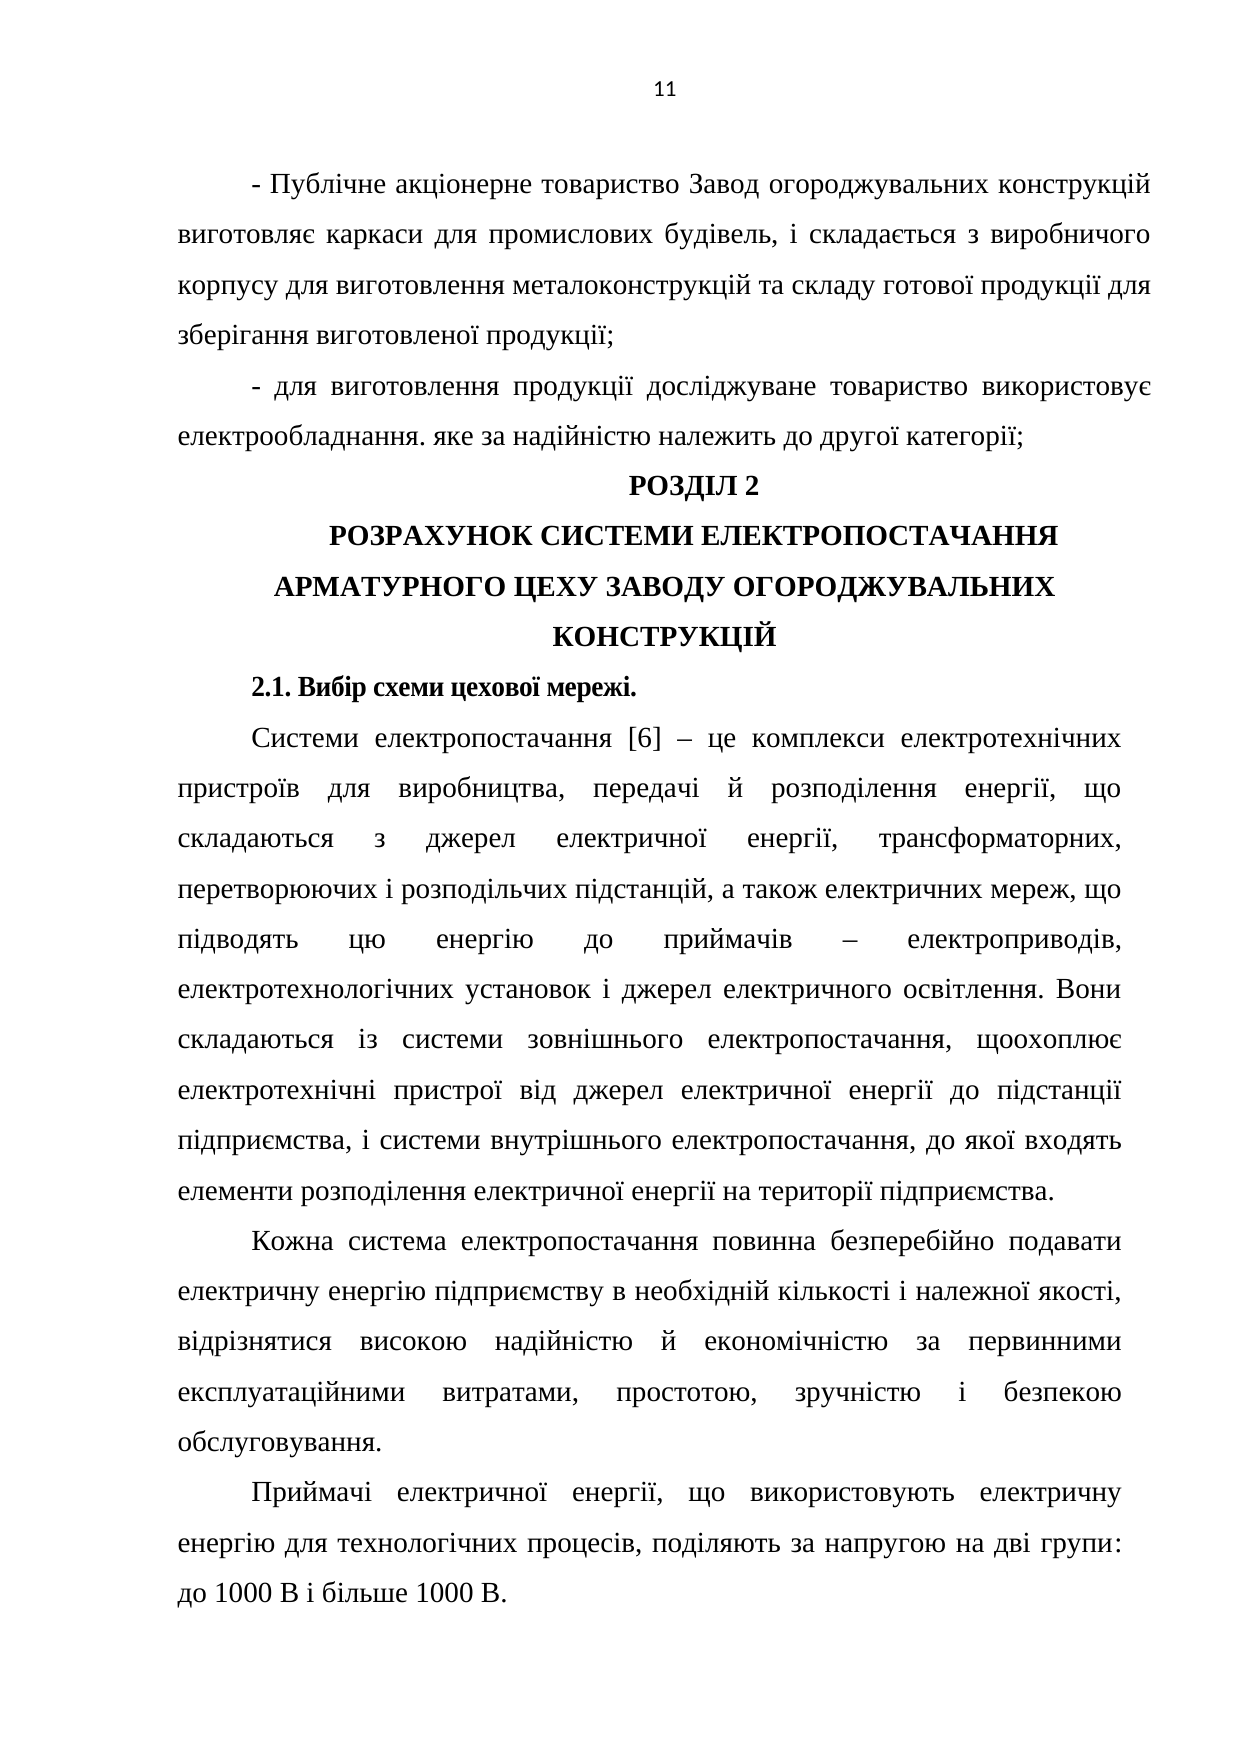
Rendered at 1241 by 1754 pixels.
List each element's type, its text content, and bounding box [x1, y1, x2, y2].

text - Публічне акціонерне товариство Завод огороджувальних конструкцій виготовляє каркаси для промислових будівель, і складається з виробничого корпусу для виготовлення металоконструкцій та складу готової продукції для зберігання виготовленої продукції; [177, 166, 1152, 351]
text Кожна система електропостачання повинна безперебійно подавати електричну енергію підприємству в необхідній кількості і належної якості, відрізнятися високою надійністю й економічністю за первинними експлуатаційними витратами, простотою, зручністю і безпекою обслуговування. [177, 1223, 1122, 1458]
text РОЗДІЛ 2 [177, 468, 1152, 502]
text Системи електропостачання [6] – це комплекси електротехнічних пристроїв для виробництва, передачі й розподілення енергії, що складаються з джерел електричної енергії, трансформаторних, перетворюючих і розподільчих підстанцій, а також електричних мереж, що підводять цю енергію до приймачів – електроприводів, електротехнологічних установок і джерел електричного освітлення. Вони складаються із системи зовнішнього електропостачання, щоохоплює електротехнічні пристрої від джерел електричної енергії до підстанції підприємства, і системи внутрішнього електропостачання, до якої входять елементи розподілення електричної енергії на території підприємства. [177, 720, 1122, 1206]
text РОЗРАХУНОК СИСТЕМИ ЕЛЕКТРОПОСТАЧАННЯ АРМАТУРНОГО ЦЕХУ ЗАВОДУ ОГОРОДЖУВАЛЬНИХ КОНСТРУКЦІЙ [177, 518, 1152, 653]
text - для виготовлення продукції досліджуване товариство використовує електрообладнання. яке за надійністю належить до другої категорії; [177, 368, 1152, 451]
text Приймачі електричної енергії, що використовують електричну енергію для технологічних процесів, поділяють за напругою на дві групи: до 1000 В і більше 1000 В. [177, 1474, 1122, 1609]
text 2.1. Вибір схеми цехової мережі. [177, 669, 1122, 703]
